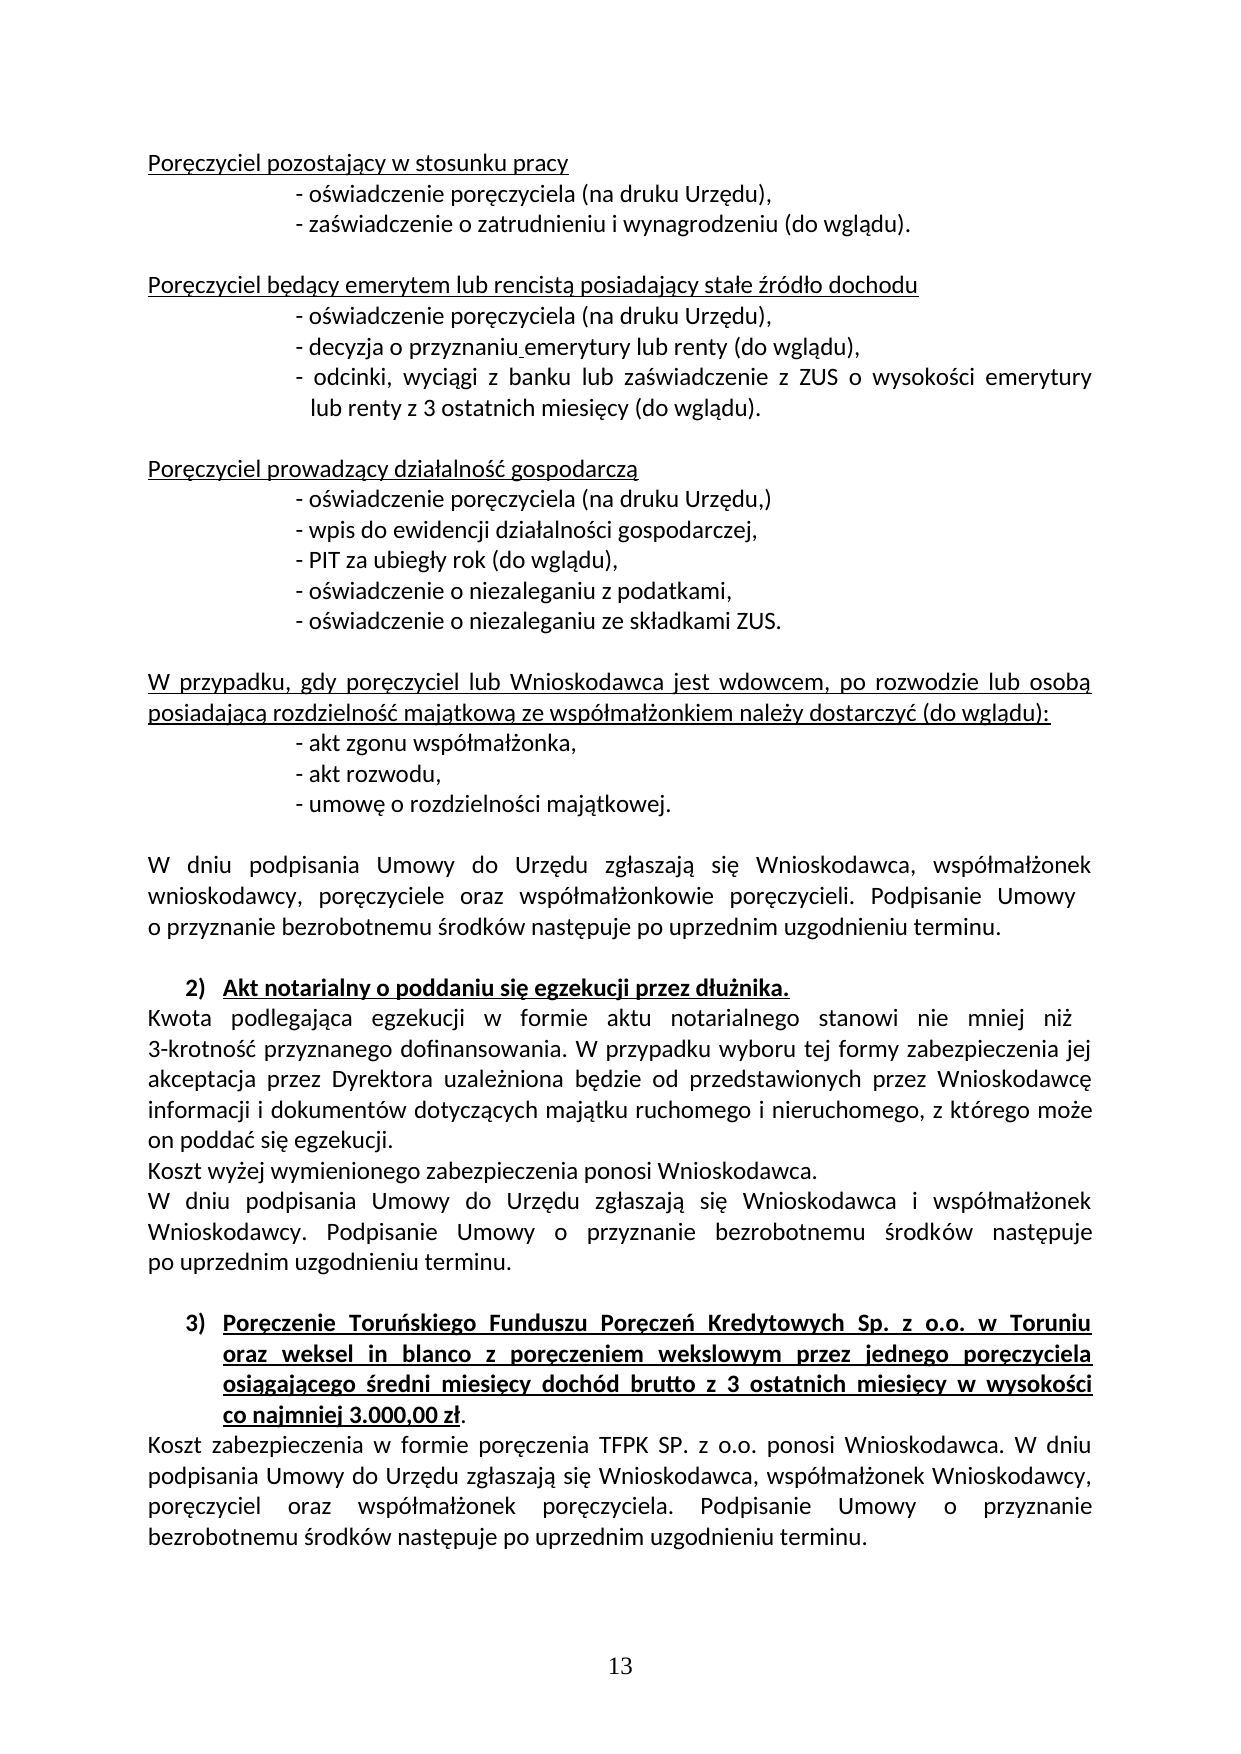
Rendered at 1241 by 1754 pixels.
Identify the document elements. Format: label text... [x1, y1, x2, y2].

text W dniu podpisania Umowy do Urzędu zgłaszają się Wnioskodawca, współmałżonek wnioskodawcy, poręczyciele oraz współmałżonkowie poręczycieli. Podpisanie Umowy o przyznanie bezrobotnemu środków następuje po uprzednim uzgodnieniu terminu. [148, 849, 1093, 941]
text Kwota podlegająca egzekucji w formie aktu notarialnego stanowi nie mniej niż 3-krotność przyznanego dofinansowania. W przypadku wyboru tej formy zabezpieczenia jej akceptacja przez Dyrektora uzależniona będzie od przedstawionych przez Wnioskodawcę informacji i dokumentów dotyczących majątku ruchomego i nieruchomego, z którego może on poddać się egzekucji. [148, 1002, 1093, 1155]
text - PIT za ubiegły rok (do wglądu), [295, 544, 1093, 575]
text - akt zgonu współmałżonka, [295, 727, 1093, 758]
text - oświadczenie o niezaleganiu z podatkami, [295, 575, 1093, 605]
text - oświadczenie poręczyciela (na druku Urzędu), [295, 178, 1093, 209]
text - akt rozwodu, [295, 758, 1093, 788]
text Koszt wyżej wymienionego zabezpieczenia ponosi Wnioskodawca. [148, 1155, 1093, 1185]
text Poręczyciel pozostający w stosunku pracy [148, 148, 1093, 178]
list Akt notarialny o poddaniu się egzekucji przez dłużnika. [185, 972, 1093, 1002]
text - odcinki, wyciągi z banku lub zaświadczenie z ZUS o wysokości emerytury lub renty z 3 ostatnich miesięcy (do wglądu). [295, 361, 1093, 422]
text Koszt zabezpieczenia w formie poręczenia TFPK SP. z o.o. ponosi Wnioskodawca. W dniu podpisania Umowy do Urzędu zgłaszają się Wnioskodawca, współmałżonek Wnioskodawcy, poręczyciel oraz współmałżonek poręczyciela. Podpisanie Umowy o przyznanie bezrobotnemu środków następuje po uprzednim uzgodnieniu terminu. [148, 1429, 1093, 1552]
list Poręczenie Toruńskiego Funduszu Poręczeń Kredytowych Sp. z o.o. w Toruniu oraz weksel in blanco z poręczeniem wekslowym przez jednego poręczyciela osiągającego średni miesięcy dochód brutto z 3 ostatnich miesięcy w wysokości co najmniej 3.000,00 zł. [185, 1307, 1093, 1429]
text - oświadczenie o niezaleganiu ze składkami ZUS. [295, 605, 1093, 636]
text - wpis do ewidencji działalności gospodarczej, [295, 514, 1093, 544]
text - zaświadczenie o zatrudnieniu i wynagrodzeniu (do wglądu). [295, 209, 1093, 239]
text W przypadku, gdy poręczyciel lub Wnioskodawca jest wdowcem, po rozwodzie lub osobą posiadającą rozdzielność majątkową ze współmałżonkiem należy dostarczyć (do wglądu): [148, 666, 1093, 727]
text - umowę o rozdzielności majątkowej. [295, 788, 1093, 819]
text W dniu podpisania Umowy do Urzędu zgłaszają się Wnioskodawca i współmałżonek Wnioskodawcy. Podpisanie Umowy o przyznanie bezrobotnemu środków następuje po uprzednim uzgodnieniu terminu. [148, 1185, 1093, 1277]
text Poręczyciel prowadzący działalność gospodarczą [148, 453, 1093, 483]
text - decyzja o przyznaniu emerytury lub renty (do wglądu), [295, 331, 1093, 361]
text - oświadczenie poręczyciela (na druku Urzędu), [295, 300, 1093, 331]
text - oświadczenie poręczyciela (na druku Urzędu,) [295, 483, 1093, 514]
text Poręczyciel będący emerytem lub rencistą posiadający stałe źródło dochodu [148, 270, 1093, 300]
